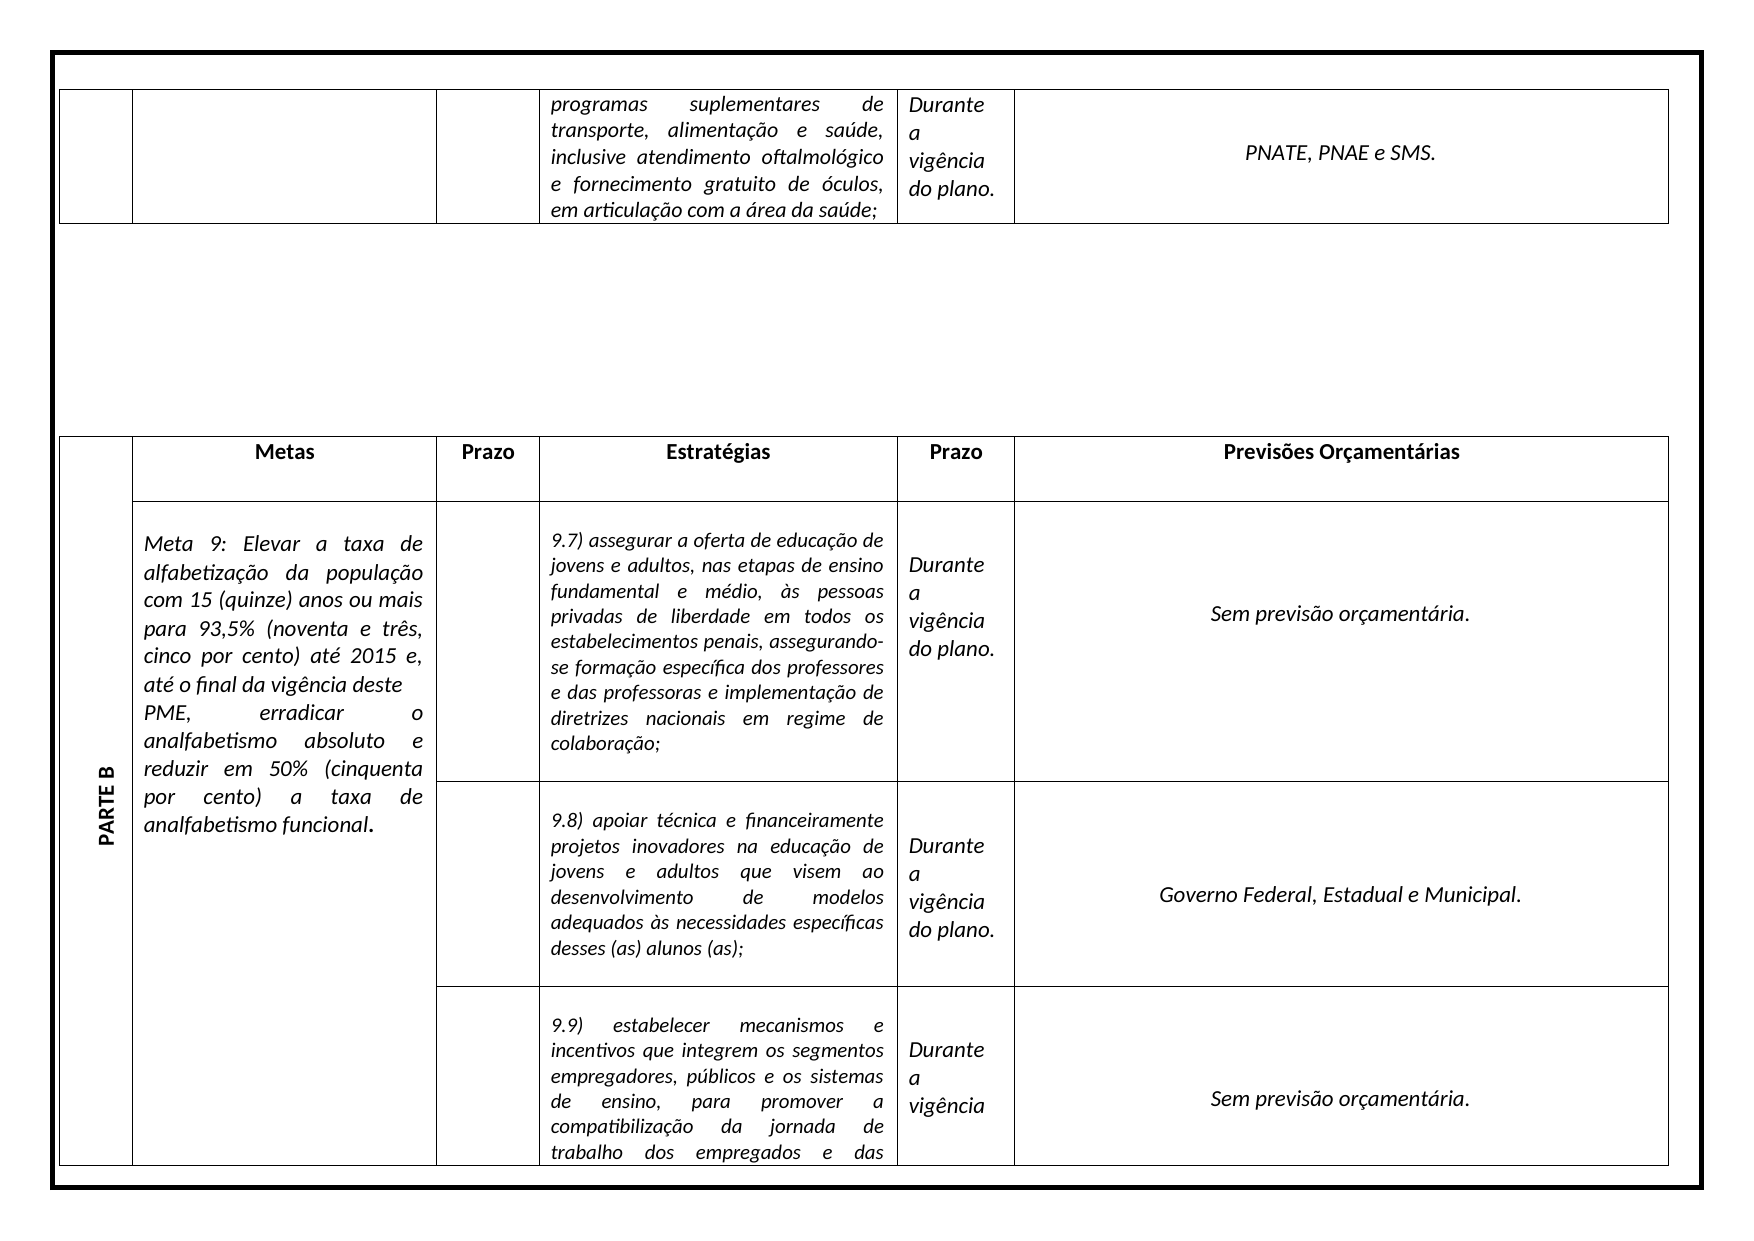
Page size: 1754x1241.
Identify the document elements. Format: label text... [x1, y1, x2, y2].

table_cell [437, 987, 539, 1164]
table_cell 9.7) assegurar a oferta de educação de jovens e adultos, nas etapas de ensino fundamental e médio, às pessoas privadas de liberdade em todos os estabelecimentos penais, assegurando-se formação específica dos professores e das professoras e implementação de diretrizes nacionais em regime de colaboração; [540, 502, 897, 781]
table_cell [898, 90, 1014, 223]
table_cell Governo Federal, Estadual e Municipal. [1015, 782, 1668, 986]
table_cell Durante a vigência do plano. [898, 502, 1014, 781]
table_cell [540, 987, 897, 1164]
table_cell Durante a vigência do plano. [898, 782, 1014, 986]
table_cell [1015, 987, 1668, 1164]
table_cell [437, 502, 539, 781]
table_header Previsões Orçamentárias [1015, 437, 1668, 501]
table_cell Meta 9: Elevar a taxa de alfabetização da população com 15 (quinze) anos ou mais para 93,5% (noventa e três, cinco por cento) até 2015 e, até o final da vigência deste PME, erradicar o analfabetismo absoluto e reduzir em 50% (cinquenta por cento) a taxa de analfabetismo funcional. [133, 502, 436, 1164]
table_cell Sem previsão orçamentária. [1015, 502, 1668, 781]
table_cell 9.8) apoiar técnica e financeiramente projetos inovadores na educação de jovens e adultos que visem ao desenvolvimento de modelos adequados às necessidades específicas desses (as) alunos (as); [540, 782, 897, 986]
table_header Estratégias [540, 437, 897, 501]
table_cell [540, 90, 897, 223]
table_header Prazo [898, 437, 1014, 501]
table_header PARTE B [60, 437, 132, 1164]
table_header Metas [133, 437, 436, 501]
table_cell [437, 782, 539, 986]
table_header Prazo [437, 437, 539, 501]
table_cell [898, 987, 1014, 1164]
table_cell [437, 90, 539, 223]
table_cell PNATE, PNAE e SMS. [1015, 90, 1668, 223]
